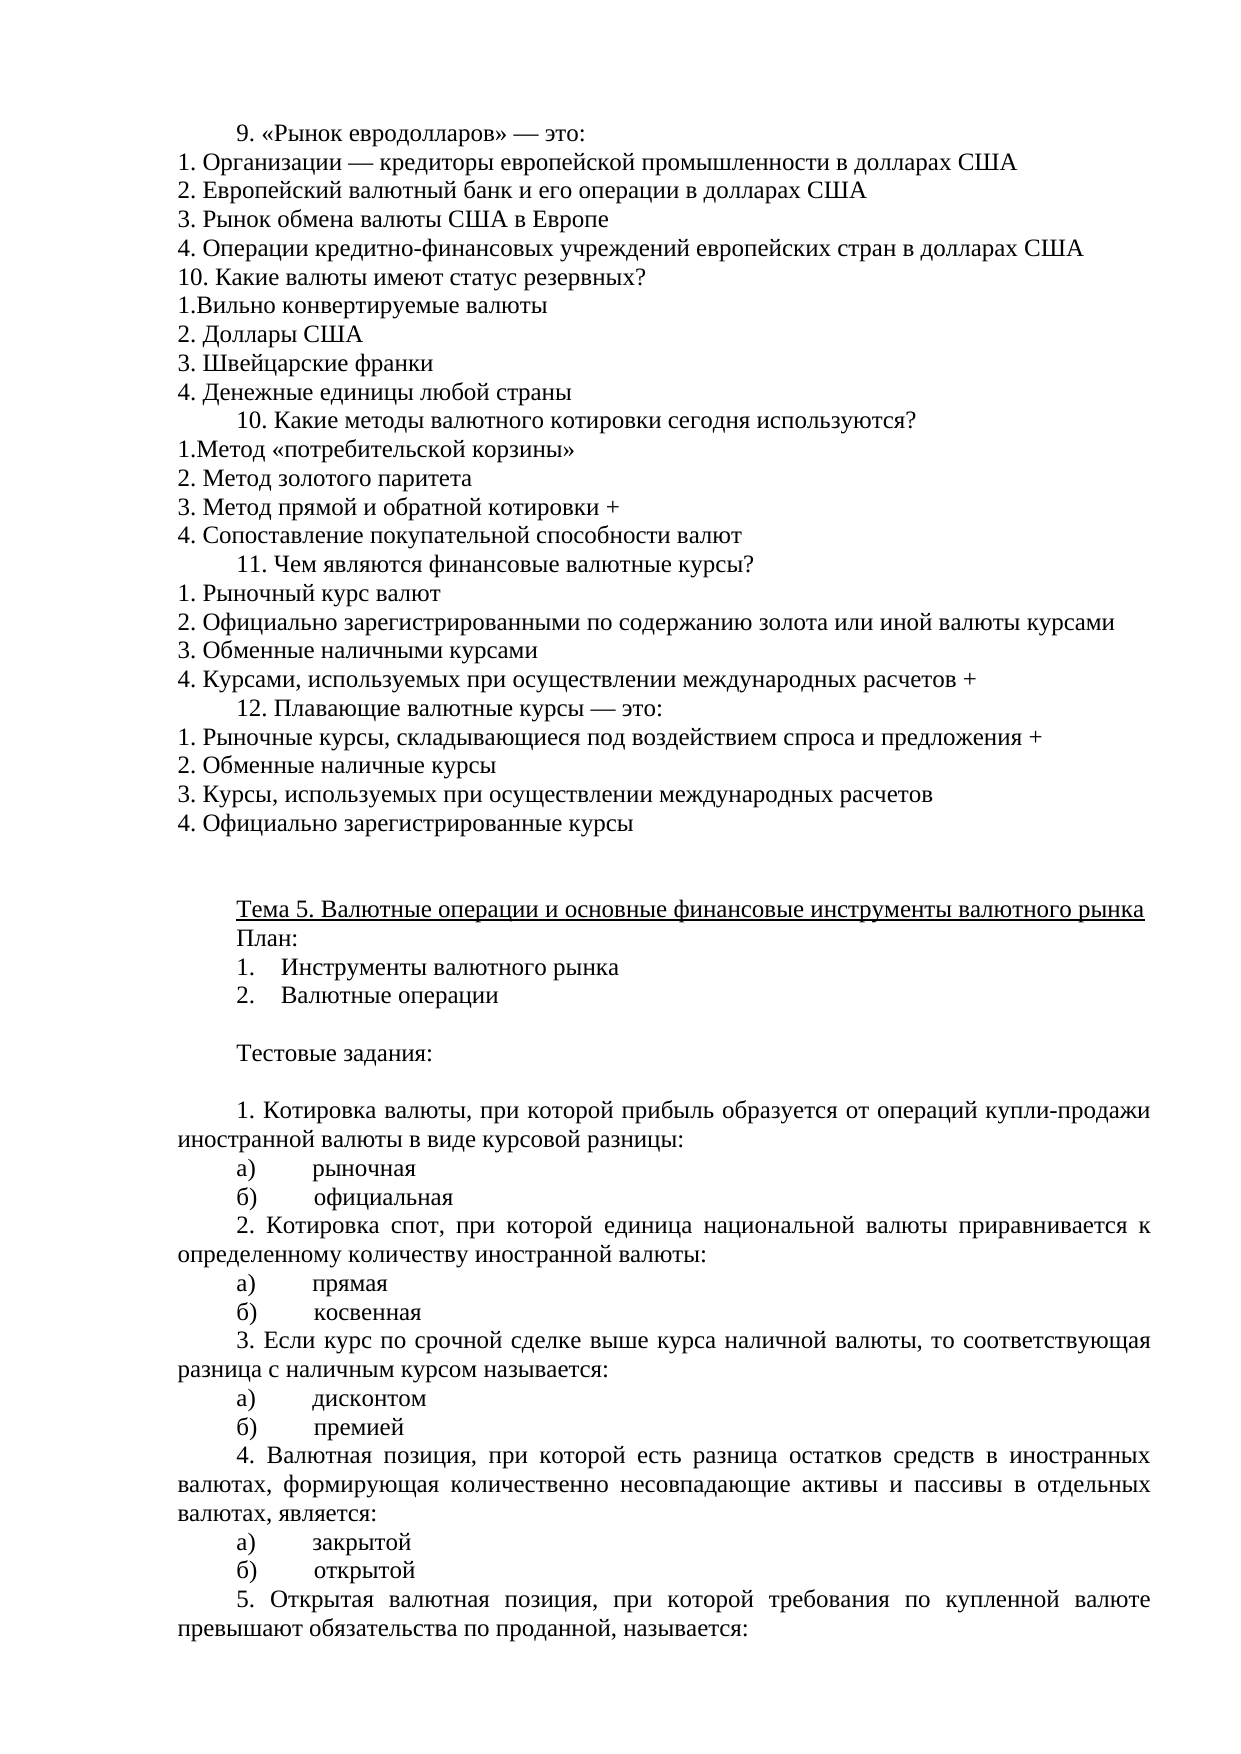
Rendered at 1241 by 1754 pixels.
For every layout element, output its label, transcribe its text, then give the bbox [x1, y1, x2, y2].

text Тестовые задания: [177, 1038, 1152, 1067]
text Тема 5. Валютные операции и основные финансовые инструменты валютного рынка [177, 894, 1152, 923]
text б) косвенная [177, 1297, 1152, 1326]
text 4. Валютная позиция, при которой есть разница остатков средств в иностранных валютах, формирующая количественно несовпадающие активы и пассивы в отдельных валютах, является: [177, 1441, 1152, 1527]
text План: [177, 923, 1152, 952]
text б) премией [177, 1412, 1152, 1441]
text б) открытой [177, 1556, 1152, 1584]
list Валютные операции [177, 981, 1152, 1009]
text а) рыночная [177, 1153, 1152, 1182]
text а) дисконтом [177, 1383, 1152, 1412]
text 1. Котировка валюты, при которой прибыль образуется от операций купли-продажи иностранной валюты в виде курсовой разницы: [177, 1096, 1152, 1153]
text 2. Котировка спот, при которой единица национальной валюты приравнивается к определенному количеству иностранной валюты: [177, 1211, 1152, 1268]
text а) закрытой [177, 1527, 1152, 1556]
text 10. Какие методы валютного котировки сегодня используются? 1.Метод «потребительской корзины» 2. Метод золотого паритета 3. Метод прямой и обратной котировки + 4. Сопоставление покупательной способности валют [177, 406, 1152, 549]
text 12. Плавающие валютные курсы — это: 1. Рыночные курсы, складывающиеся под воздействием спроса и предложения + 2. Обменные наличные курсы 3. Курсы, используемых при осуществлении международных расчетов 4. Официально зарегистрированные курсы [177, 693, 1152, 837]
list Инструменты валютного рынка [177, 952, 1152, 981]
text 3. Если курс по срочной сделке выше курса наличной валюты, то соответствующая разница с наличным курсом называется: [177, 1326, 1152, 1383]
text 9. «Рынок евродолларов» — это: 1. Организации — кредиторы европейской промышленности в долларах США 2. Европейский валютный банк и его операции в долларах США 3. Рынок обмена валюты США в Европе 4. Операции кредитно-финансовых учреждений европейских стран в долларах США 10. Какие валюты имеют статус резервных? 1.Вильно конвертируемые валюты 2. Доллары США 3. Швейцарские франки 4. Денежные единицы любой страны [177, 118, 1152, 406]
text 5. Открытая валютная позиция, при которой требования по купленной валюте превышают обязательства по проданной, называется: [177, 1584, 1152, 1642]
text 11. Чем являются финансовые валютные курсы? 1. Рыночный курс валют 2. Официально зарегистрированными по содержанию золота или иной валюты курсами 3. Обменные наличными курсами 4. Курсами, используемых при осуществлении международных расчетов + [177, 549, 1152, 693]
text а) прямая [177, 1268, 1152, 1297]
text б) официальная [177, 1182, 1152, 1211]
